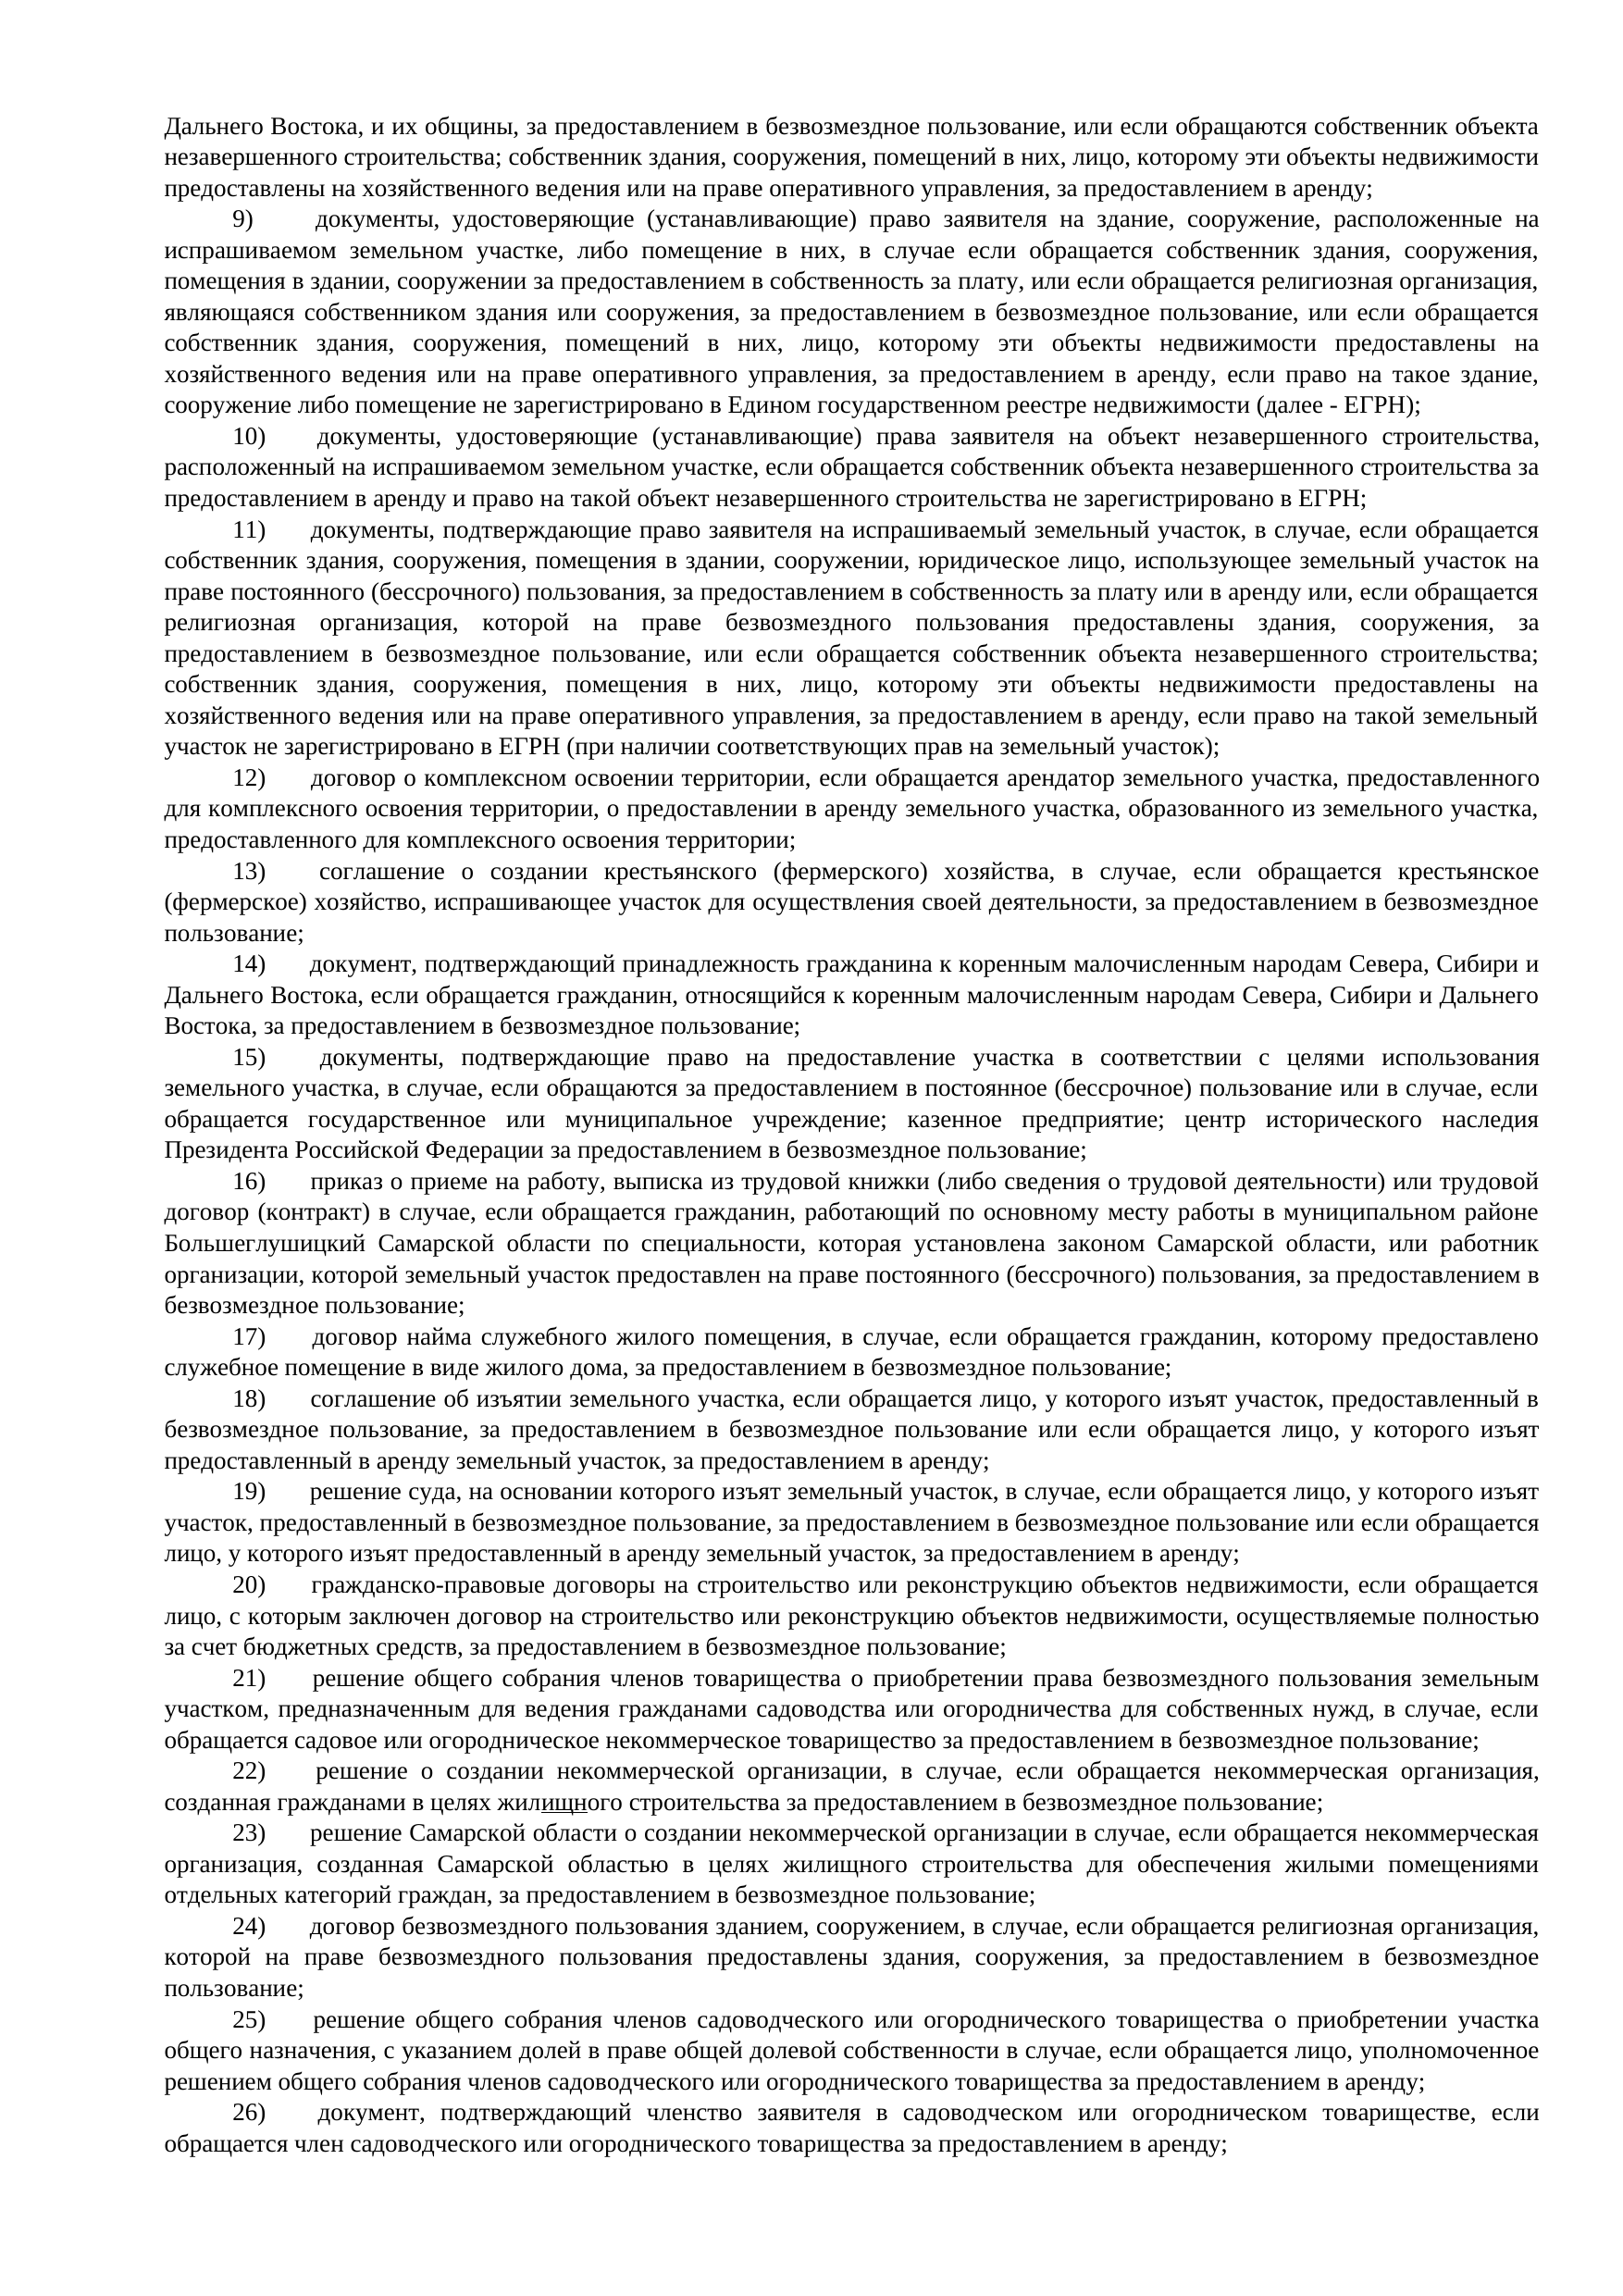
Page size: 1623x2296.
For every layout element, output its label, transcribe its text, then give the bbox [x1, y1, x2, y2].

list гражданско-правовые договоры на строительство или реконструкцию объектов недвижимости, если обращается лицо, с которым заключен договор на строительство или реконструкцию объектов недвижимости, осуществляемые полностью за счет бюджетных средств, за предоставлением в безвозмездное пользование; [164, 1568, 1541, 1661]
list соглашение о создании крестьянского (фермерского) хозяйства, в случае, если обращается крестьянское (фермерское) хозяйство, испрашивающее участок для осуществления своей деятельности, за предоставлением в безвозмездное пользование; [164, 854, 1541, 948]
list решение общего собрания членов товарищества о приобретении права безвозмездного пользования земельным участком, предназначенным для ведения гражданами садоводства или огородничества для собственных нужд, в случае, если обращается садовое или огородническое некоммерческое товарищество за предоставлением в безвозмездное пользование; [164, 1661, 1541, 1755]
list документ, подтверждающий членство заявителя в садоводческом или огородническом товариществе, если обращается член садоводческого или огороднического товарищества за предоставлением в аренду; [164, 2096, 1541, 2158]
list договор найма служебного жилого помещения, в случае, если обращается гражданин, которому предоставлено служебное помещение в виде жилого дома, за предоставлением в безвозмездное пользование; [164, 1320, 1541, 1382]
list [164, 109, 1541, 203]
list решение суда, на основании которого изъят земельный участок, в случае, если обращается лицо, у которого изъят участок, предоставленный в безвозмездное пользование, за предоставлением в безвозмездное пользование или если обращается лицо, у которого изъят предоставленный в аренду земельный участок, за предоставлением в аренду; [164, 1475, 1541, 1568]
list приказ о приеме на работу, выписка из трудовой книжки (либо сведения о трудовой деятельности) или трудовой договор (контракт) в случае, если обращается гражданин, работающий по основному месту работы в муниципальном районе Большеглушицкий Самарской области по специальности, которая установлена законом Самарской области, или работник организации, которой земельный участок предоставлен на праве постоянного (бессрочного) пользования, за предоставлением в безвозмездное пользование; [164, 1164, 1541, 1320]
list договор о комплексном освоении территории, если обращается арендатор земельного участка, предоставленного для комплексного освоения территории, о предоставлении в аренду земельного участка, образованного из земельного участка, предоставленного для комплексного освоения территории; [164, 761, 1541, 854]
list договор безвозмездного пользования зданием, сооружением, в случае, если обращается религиозная организация, которой на праве безвозмездного пользования предоставлены здания, сооружения, за предоставлением в безвозмездное пользование; [164, 1909, 1541, 2003]
list документы, подтверждающие право заявителя на испрашиваемый земельный участок, в случае, если обращается собственник здания, сооружения, помещения в здании, сооружении, юридическое лицо, использующее земельный участок на праве постоянного (бессрочного) пользования, за предоставлением в собственность за плату или в аренду или, если обращается религиозная организация, которой на праве безвозмездного пользования предоставлены здания, сооружения, за предоставлением в безвозмездное пользование, или если обращается собственник объекта незавершенного строительства; собственник здания, сооружения, помещения в них, лицо, которому эти объекты недвижимости предоставлены на хозяйственного ведения или на праве оперативного управления, за предоставлением в аренду, если право на такой земельный участок не зарегистрировано в ЕГРН (при наличии соответствующих прав на земельный участок); [164, 513, 1541, 761]
list соглашение об изъятии земельного участка, если обращается лицо, у которого изъят участок, предоставленный в безвозмездное пользование, за предоставлением в безвозмездное пользование или если обращается лицо, у которого изъят предоставленный в аренду земельный участок, за предоставлением в аренду; [164, 1382, 1541, 1475]
list решение Самарской области о создании некоммерческой организации в случае, если обращается некоммерческая организация, созданная Самарской областью в целях жилищного строительства для обеспечения жилыми помещениями отдельных категорий граждан, за предоставлением в безвозмездное пользование; [164, 1817, 1541, 1909]
list документы, удостоверяющие (устанавливающие) право заявителя на здание, сооружение, расположенные на испрашиваемом земельном участке, либо помещение в них, в случае если обращается собственник здания, сооружения, помещения в здании, сооружении за предоставлением в собственность за плату, или если обращается религиозная организация, являющаяся собственником здания или сооружения, за предоставлением в безвозмездное пользование, или если обращается собственник здания, сооружения, помещений в них, лицо, которому эти объекты недвижимости предоставлены на хозяйственного ведения или на праве оперативного управления, за предоставлением в аренду, если право на такое здание, сооружение либо помещение не зарегистрировано в Едином государственном реестре недвижимости (далее - ЕГРН); [164, 203, 1541, 419]
list решение общего собрания членов садоводческого или огороднического товарищества о приобретении участка общего назначения, с указанием долей в праве общей долевой собственности в случае, если обращается лицо, уполномоченное решением общего собрания членов садоводческого или огороднического товарищества за предоставлением в аренду; [164, 2003, 1541, 2096]
list документы, удостоверяющие (устанавливающие) права заявителя на объект незавершенного строительства, расположенный на испрашиваемом земельном участке, если обращается собственник объекта незавершенного строительства за предоставлением в аренду и право на такой объект незавершенного строительства не зарегистрировано в ЕГРН; [164, 419, 1541, 513]
list решение о создании некоммерческой организации, в случае, если обращается некоммерческая организация, созданная гражданами в целях жилищного строительства за предоставлением в безвозмездное пользование; [164, 1755, 1541, 1817]
list документы, подтверждающие право на предоставление участка в соответствии с целями использования земельного участка, в случае, если обращаются за предоставлением в постоянное (бессрочное) пользование или в случае, если обращается государственное или муниципальное учреждение; казенное предприятие; центр исторического наследия Президента Российской Федерации за предоставлением в безвозмездное пользование; [164, 1040, 1541, 1164]
list документ, подтверждающий принадлежность гражданина к коренным малочисленным народам Севера, Сибири и Дальнего Востока, если обращается гражданин, относящийся к коренным малочисленным народам Севера, Сибири и Дальнего Востока, за предоставлением в безвозмездное пользование; [164, 948, 1541, 1040]
